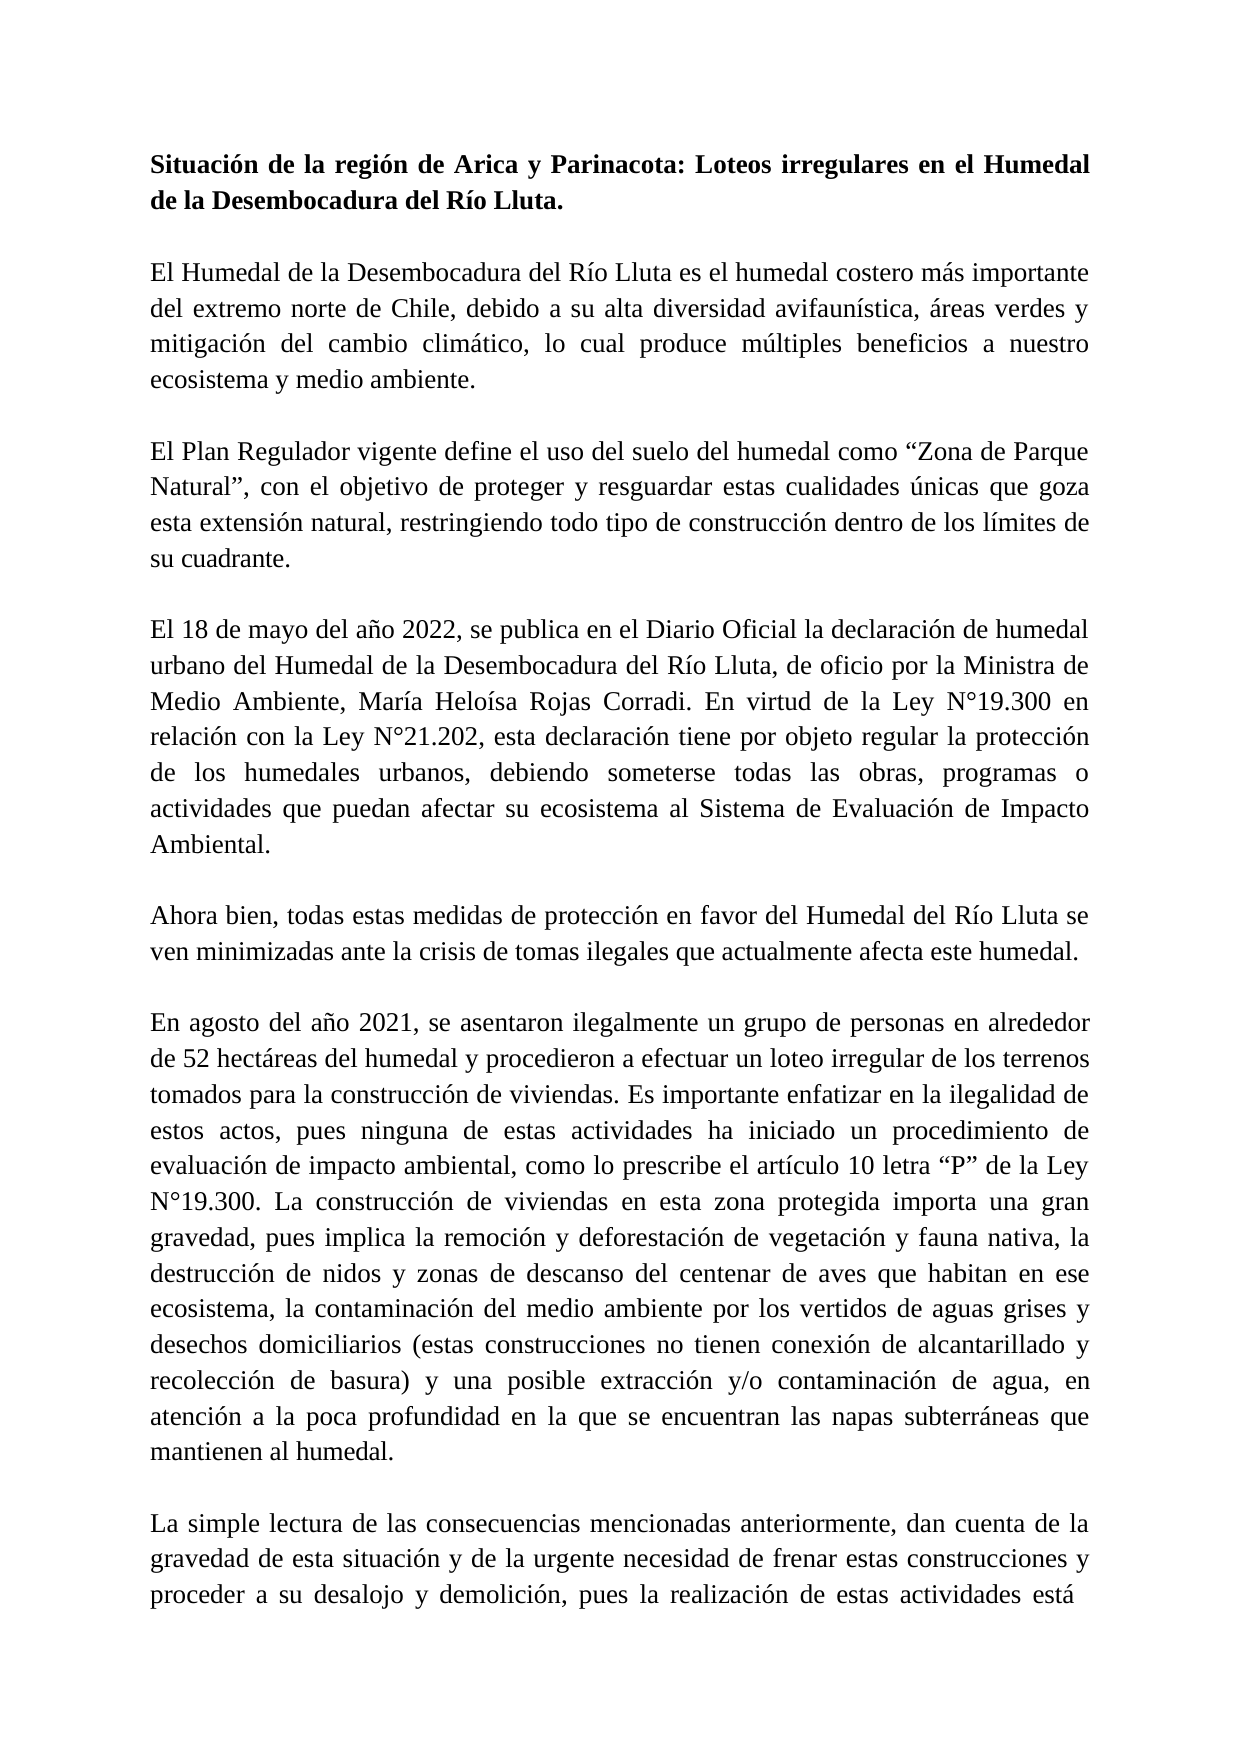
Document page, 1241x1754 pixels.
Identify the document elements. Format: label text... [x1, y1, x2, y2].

text En agosto del año 2021, se asentaron ilegalmente un grupo de personas en alrededor de 52 hectáreas del humedal y procedieron a efectuar un loteo irregular de los terrenos tomados para la construcción de viviendas. Es importante enfatizar en la ilegalidad de estos actos, pues ninguna de estas actividades ha iniciado un procedimiento de evaluación de impacto ambiental, como lo prescribe el artículo 10 letra “P” de la Ley N°19.300. La construcción de viviendas en esta zona protegida importa una gran gravedad, pues implica la remoción y deforestación de vegetación y fauna nativa, la destrucción de nidos y zonas de descanso del centenar de aves que habitan en ese ecosistema, la contaminación del medio ambiente por los vertidos de aguas grises y desechos domiciliarios (estas construcciones no tienen conexión de alcantarillado y recolección de basura) y una posible extracción y/o contaminación de agua, en atención a la poca profundidad en la que se encuentran las napas subterráneas que mantienen al humedal. [150, 1007, 1091, 1466]
text El Humedal de la Desembocadura del Río Lluta es el humedal costero más importante del extremo norte de Chile, debido a su alta diversidad avifaunística, áreas verdes y mitigación del cambio climático, lo cual produce múltiples beneficios a nuestro ecosistema y medio ambiente. [150, 256, 1091, 394]
text El Plan Regulador vigente define el uso del suelo del humedal como “Zona de Parque Natural”, con el objetivo de proteger y resguardar estas cualidades únicas que goza esta extensión natural, restringiendo todo tipo de construcción dentro de los límites de su cuadrante. [150, 434, 1091, 573]
text El 18 de mayo del año 2022, se publica en el Diario Oficial la declaración de humedal urbano del Humedal de la Desembocadura del Río Lluta, de oficio por la Ministra de Medio Ambiente, María Heloísa Rojas Corradi. En virtud de la Ley N°19.300 en relación con la Ley N°21.202, esta declaración tiene por objeto regular la protección de los humedales urbanos, debiendo someterse todas las obras, programas o actividades que puedan afectar su ecosistema al Sistema de Evaluación de Impacto Ambiental. [150, 613, 1091, 859]
text La simple lectura de las consecuencias mencionadas anteriormente, dan cuenta de la gravedad de esta situación y de la urgente necesidad de frenar estas construcciones y proceder a su desalojo y demolición, pues la realización de estas actividades está [150, 1507, 1091, 1609]
text Situación de la región de Arica y Parinacota: Loteos irregulares en el Humedal de la Desembocadura del Río Lluta. [150, 149, 1091, 216]
text Ahora bien, todas estas medidas de protección en favor del Humedal del Río Lluta se ven minimizadas ante la crisis de tomas ilegales que actualmente afecta este humedal. [150, 899, 1091, 966]
